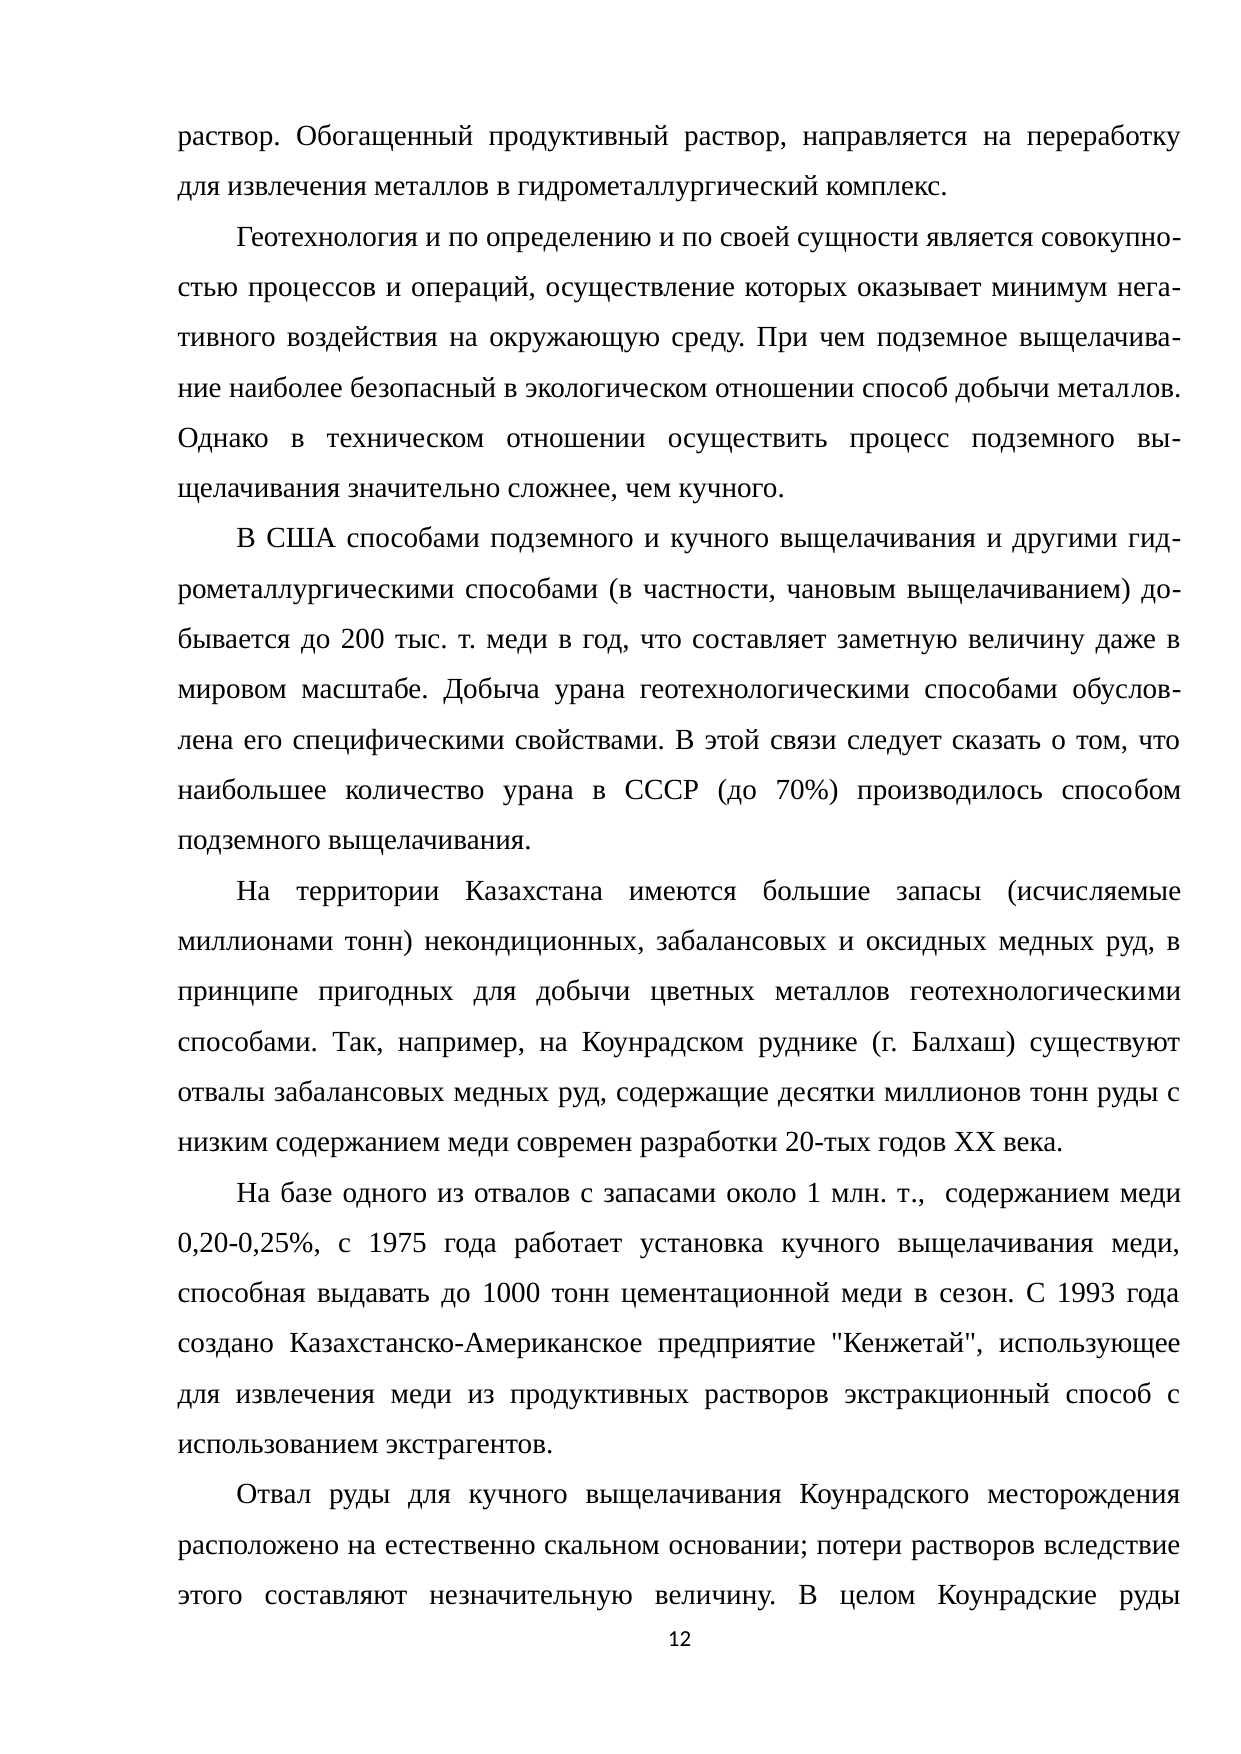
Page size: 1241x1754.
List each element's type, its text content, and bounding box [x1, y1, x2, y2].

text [177, 118, 1181, 202]
text Геотехнология и по определению и по своей сущности является совокупностью процессов и операций, осуществление которых оказывает минимум негативного воздействия на окружающую среду. При чем подземное выщелачивание наиболее безопасный в экологическом отношении способ добычи металлов. Однако в техническом отношении осуществить процесс подземного выщелачивания значительно сложнее, чем кучного. [177, 219, 1181, 504]
text На базе одного из отвалов с запасами около 1 млн. т., содержанием меди 0,20-0,25%, с 1975 года работает установка кучного выщелачивания меди, способная выдавать до 1000 тонн цементационной меди в сезон. С 1993 года создано Казахстанско-Американское предприятие "Кенжетай", использующее для извлечения меди из продуктивных растворов экстракционный способ с использованием экстрагентов. [177, 1175, 1181, 1460]
text На территории Казахстана имеются большие запасы (исчисляемые миллионами тонн) некондиционных, забалансовых и оксидных медных руд, в принципе пригодных для добычи цветных металлов геотехнологическими способами. Так, например, на Коунрадском руднике (г. Балхаш) существуют отвалы забалансовых медных руд, содержащие десятки миллионов тонн руды с низким содержанием меди современ разработки 20-тых годов XX века. [177, 873, 1181, 1158]
text В США способами подземного и кучного выщелачивания и другими гидрометаллургическими способами (в частности, чановым выщелачиванием) добывается до 200 тыс. т. меди в год, что составляет заметную величину даже в мировом масштабе. Добыча урана геотехнологическими способами обусловлена его специфическими свойствами. В этой связи следует сказать о том, что наибольшее количество урана в СССР (до 70%) производилось способом подземного выщелачивания. [177, 521, 1181, 856]
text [177, 1477, 1181, 1611]
